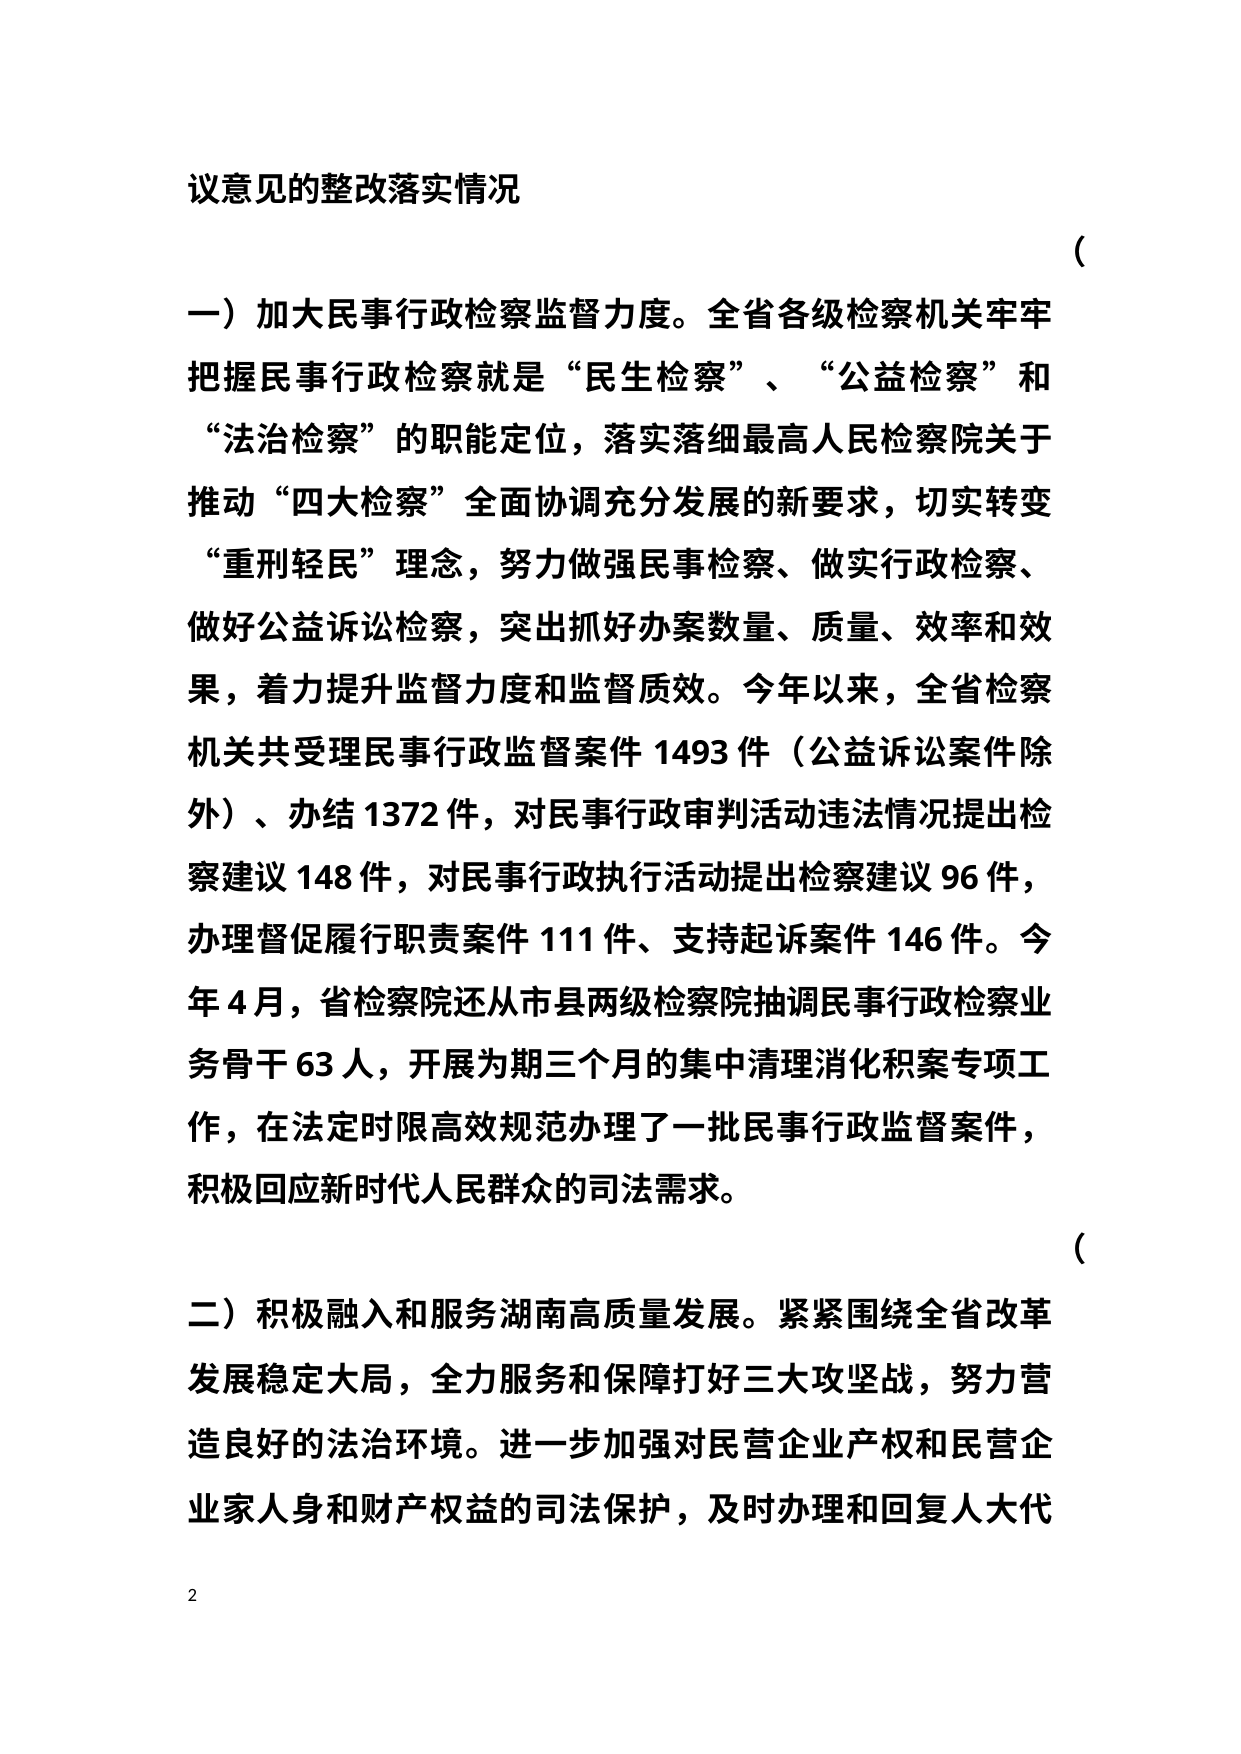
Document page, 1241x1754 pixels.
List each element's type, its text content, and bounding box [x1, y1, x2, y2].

text （一）加大民事行政检察监督力度。全省各级检察机关牢牢把握民事行政检察就是“民生检察”、“公益检察”和“法治检察”的职能定位，落实落细最高人民检察院关于推动“四大检察”全面协调充分发展的新要求，切实转变“重刑轻民”理念，努力做强民事检察、做实行政检察、做好公益诉讼检察，突出抓好办案数量、质量、效率和效果，着力提升监督力度和监督质效。今年以来，全省检察机关共受理民事行政监督案件1493件（公益诉讼案件除外）、办结1372件，对民事行政审判活动违法情况提出检察建议148件，对民事行政执行活动提出检察建议96件，办理督促履行职责案件111件、支持起诉案件146件。今年4月，省检察院还从市县两级检察院抽调民事行政检察业务骨干63人，开展为期三个月的集中清理消化积案专项工作，在法定时限高效规范办理了一批民事行政监督案件，积极回应新时代人民群众的司法需求。 [187, 214, 1053, 1214]
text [187, 152, 1053, 214]
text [187, 1214, 1053, 1539]
